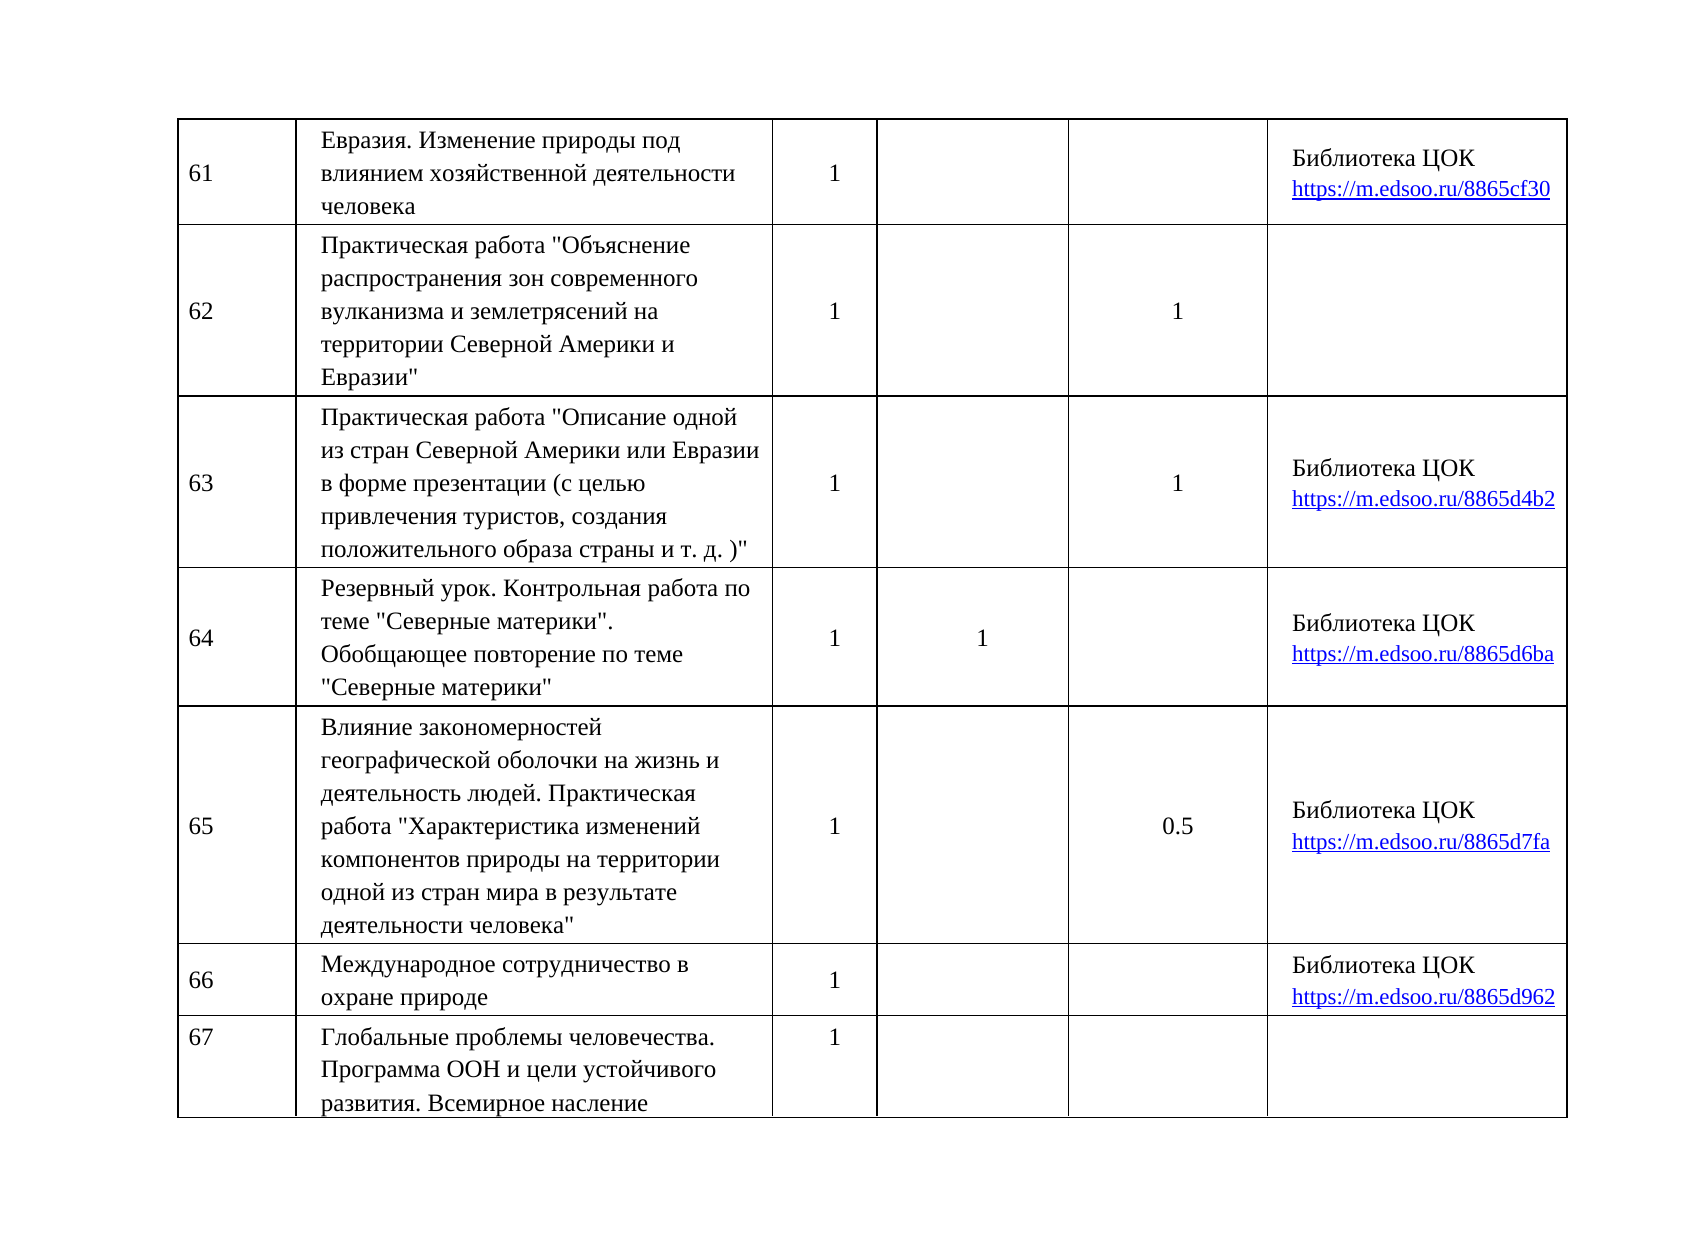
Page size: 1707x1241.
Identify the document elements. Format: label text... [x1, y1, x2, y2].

table_cell Международное сотрудничество в охране природе [297, 944, 772, 1015]
table_cell Библиотека ЦОК https://m.edsoo.ru/8865d7fa [1268, 707, 1566, 942]
table_cell 1 [1069, 397, 1267, 566]
table_cell 1 [773, 1016, 876, 1116]
table_cell Евразия. Изменение природы под влиянием хозяйственной деятельности человека [297, 120, 772, 223]
table_cell 62 [179, 225, 295, 395]
table_cell Библиотека ЦОК https://m.edsoo.ru/8865d6ba [1268, 568, 1566, 705]
table_cell [1069, 120, 1267, 223]
table_cell [878, 225, 1068, 395]
table_cell 66 [179, 944, 295, 1015]
table_cell 1 [773, 707, 876, 942]
table_cell 67 [179, 1016, 295, 1116]
table_cell 64 [179, 568, 295, 705]
table_cell 1 [878, 568, 1068, 705]
table_cell 61 [179, 120, 295, 223]
table_cell [878, 120, 1068, 223]
table_cell [1069, 944, 1267, 1015]
table_cell [878, 707, 1068, 942]
table_cell Библиотека ЦОК https://m.edsoo.ru/8865d962 [1268, 944, 1566, 1015]
table_cell [1268, 225, 1566, 395]
table_cell Влияние закономерностей географической оболочки на жизнь и деятельность людей. Практическая работа "Характеристика изменений компонентов природы на территории одной из стран мира в результате деятельности человека" [297, 707, 772, 942]
table_cell Практическая работа "Описание одной из стран Северной Америки или Евразии в форме презентации (с целью привлечения туристов, создания положительного образа страны и т. д. )" [297, 397, 772, 566]
table_cell 1 [773, 120, 876, 223]
table_cell Библиотека ЦОК https://m.edsoo.ru/8865cf30 [1268, 120, 1566, 223]
table_cell 1 [773, 225, 876, 395]
table_cell 1 [1069, 225, 1267, 395]
table_cell 65 [179, 707, 295, 942]
table_cell [878, 1016, 1068, 1116]
table_cell [1069, 1016, 1267, 1116]
table_cell Резервный урок. Контрольная работа по теме "Северные материки". Обобщающее повторение по теме "Северные материки" [297, 568, 772, 705]
table_cell [878, 397, 1068, 566]
table_cell Библиотека ЦОК https://m.edsoo.ru/8865d4b2 [1268, 397, 1566, 566]
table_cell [297, 1016, 772, 1116]
table_cell 1 [773, 397, 876, 566]
table_cell Практическая работа "Объяснение распространения зон современного вулканизма и землетрясений на территории Северной Америки и Евразии" [297, 225, 772, 395]
table_cell 1 [773, 568, 876, 705]
table_cell 63 [179, 397, 295, 566]
table_cell [1069, 568, 1267, 705]
table_cell [1268, 1016, 1566, 1116]
table_cell [878, 944, 1068, 1015]
table_cell 0.5 [1069, 707, 1267, 942]
table_cell 1 [773, 944, 876, 1015]
